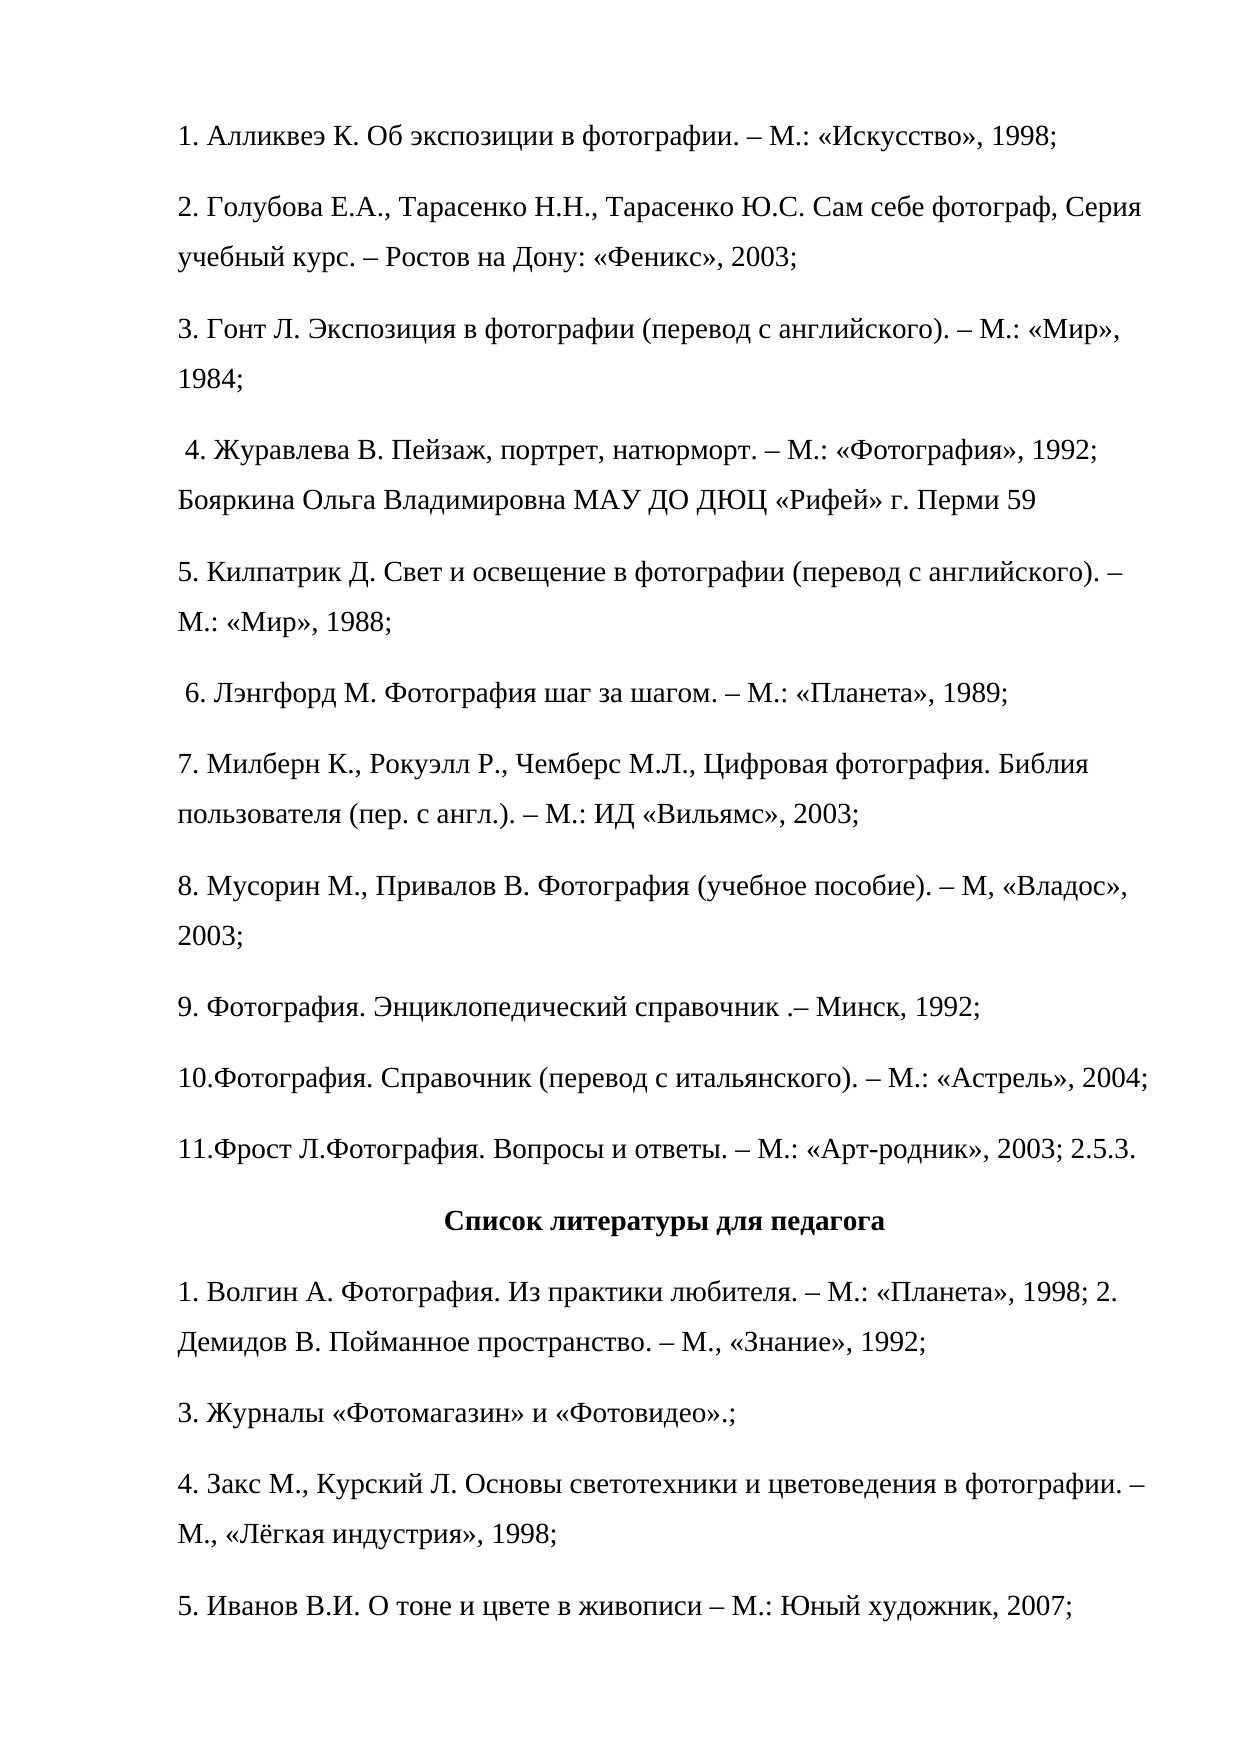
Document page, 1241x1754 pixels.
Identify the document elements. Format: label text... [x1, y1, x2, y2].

text 4. Закс М., Курский Л. Основы светотехники и цветоведения в фотографии. – М., «Лёгкая индустрия», 1998; [177, 1466, 1152, 1550]
text 6. Лэнгфорд М. Фотография шаг за шагом. – М.: «Планета», 1989; [177, 675, 1152, 709]
text 11.Фрост Л.Фотография. Вопросы и ответы. – М.: «Арт-родник», 2003; 2.5.3. [177, 1131, 1152, 1165]
text 7. Милберн К., Рокуэлл Р., Чемберс М.Л., Цифровая фотография. Библия пользователя (пер. с англ.). – М.: ИД «Вильямс», 2003; [177, 746, 1152, 830]
text 5. Иванов В.И. О тоне и цвете в живописи – М.: Юный художник, 2007; [177, 1588, 1152, 1621]
text 9. Фотография. Энциклопедический справочник .– Минск, 1992; [177, 989, 1152, 1023]
text 8. Мусорин М., Привалов В. Фотография (учебное пособие). – М, «Владос», 2003; [177, 868, 1152, 952]
text 2. Голубова Е.А., Тарасенко Н.Н., Тарасенко Ю.С. Сам себе фотограф, Серия учебный курс. – Ростов на Дону: «Феникс», 2003; [177, 189, 1152, 273]
text 3. Журналы «Фотомагазин» и «Фотовидео».; [177, 1395, 1152, 1429]
text Список литературы для педагога [177, 1203, 1152, 1236]
text 5. Килпатрик Д. Свет и освещение в фотографии (перевод с английского). – М.: «Мир», 1988; [177, 554, 1152, 637]
text 1. Волгин А. Фотография. Из практики любителя. – М.: «Планета», 1998; 2. Демидов В. Пойманное пространство. – М., «Знание», 1992; [177, 1274, 1152, 1358]
text 10.Фотография. Справочник (перевод с итальянского). – М.: «Астрель», 2004; [177, 1060, 1152, 1094]
text 3. Гонт Л. Экспозиция в фотографии (перевод с английского). – М.: «Мир», 1984; [177, 311, 1152, 394]
text 1. Алликвеэ К. Об экспозиции в фотографии. – М.: «Искусство», 1998; [177, 118, 1152, 152]
text 4. Журавлева В. Пейзаж, портрет, натюрморт. – М.: «Фотография», 1992; Бояркина Ольга Владимировна МАУ ДО ДЮЦ «Рифей» г. Перми 59 [177, 432, 1152, 516]
